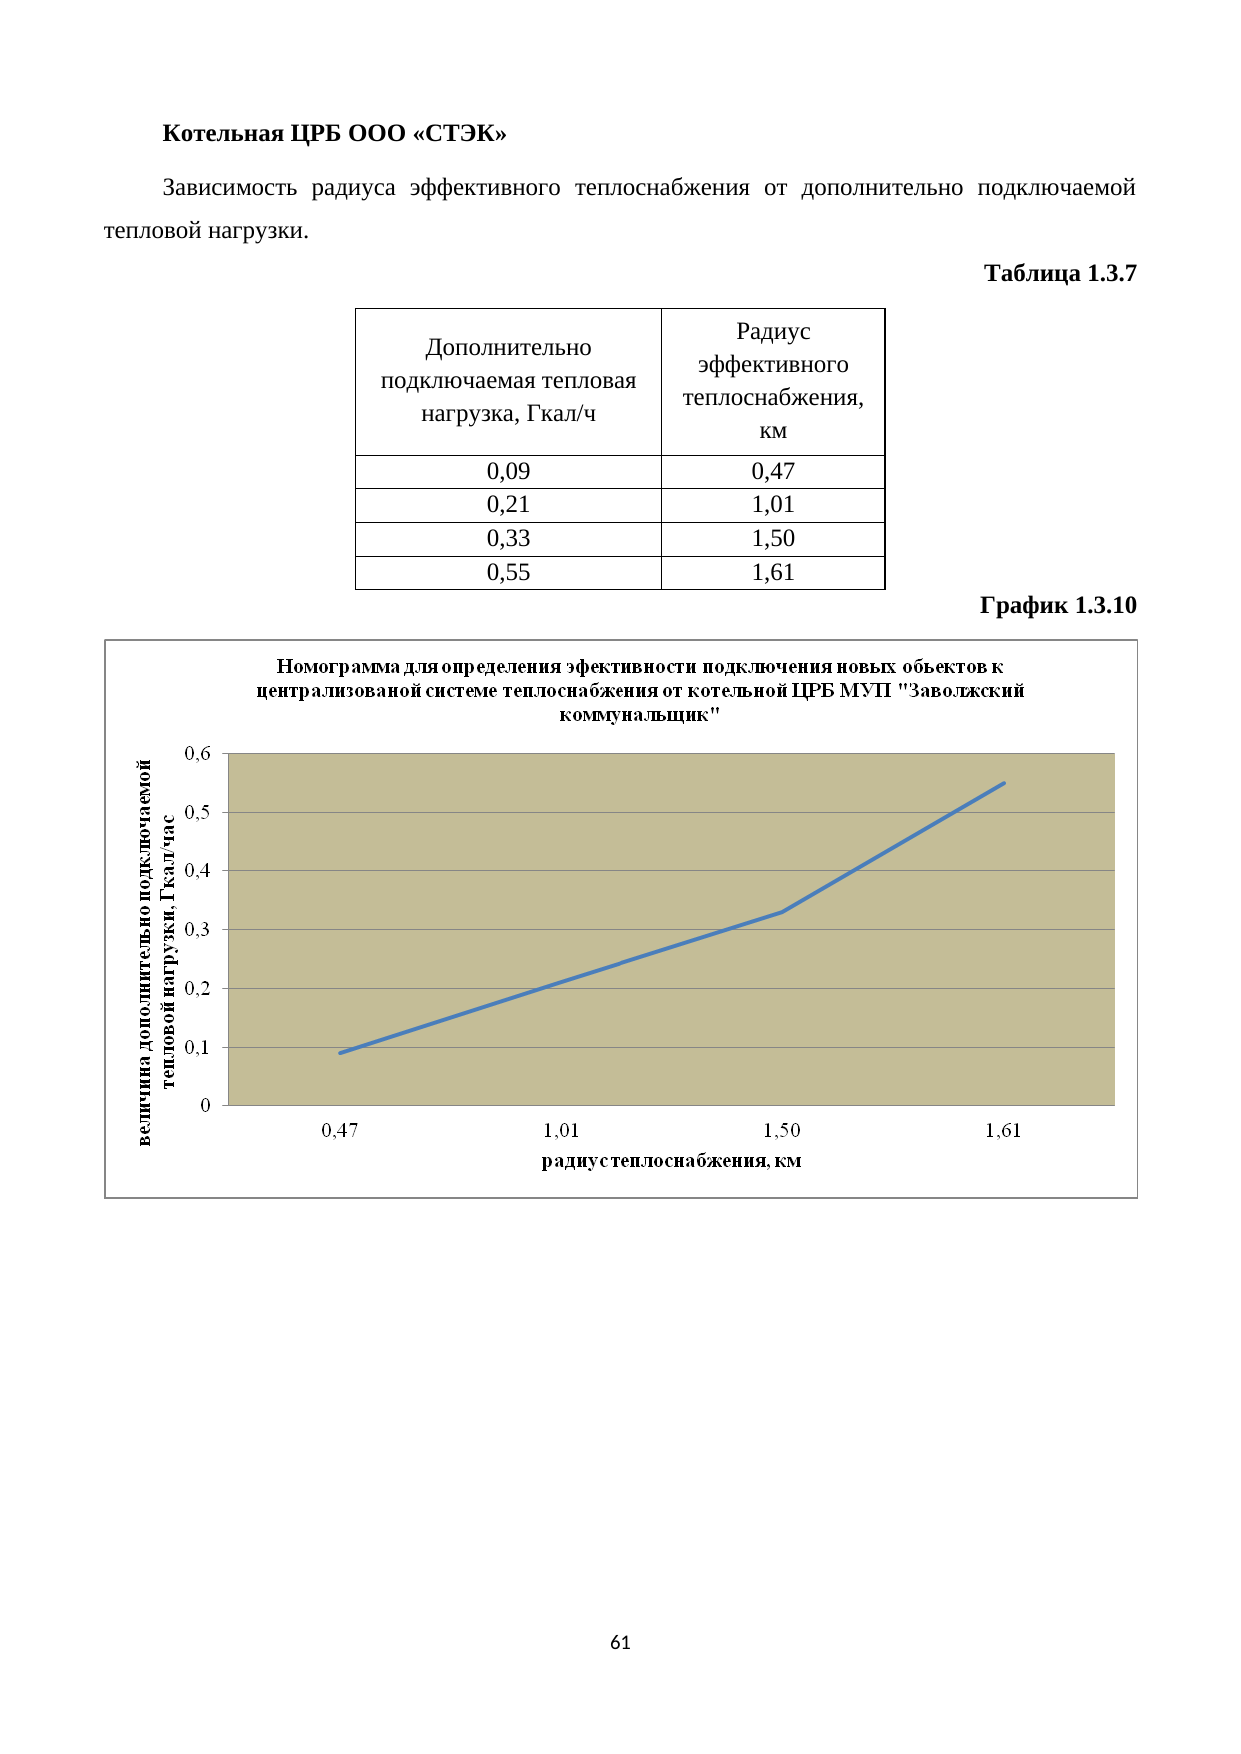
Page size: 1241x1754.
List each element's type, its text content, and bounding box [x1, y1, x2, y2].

text Котельная ЦРБ ООО «СТЭК» [103, 118, 1137, 147]
text Таблица 1.3.7 [103, 258, 1137, 287]
table_cell 0,55 [356, 557, 661, 589]
text Зависимость радиуса эффективного теплоснабжения от дополнительно подключаемой тепловой нагрузки. [103, 172, 1137, 244]
picture [103, 639, 1138, 1199]
table_header Радиус эффективного теплоснабжения, км [662, 309, 884, 455]
table_cell 0,21 [356, 489, 661, 522]
table_cell 0,33 [356, 523, 661, 556]
table_cell 1,61 [662, 557, 884, 589]
table_header Дополнительно подключаемая тепловая нагрузка, Гкал/ч [356, 309, 661, 455]
table_cell 0,09 [356, 456, 661, 488]
table_cell 1,50 [662, 523, 884, 556]
text График 1.3.10 [103, 590, 1137, 619]
table_cell 1,01 [662, 489, 884, 522]
table_cell 0,47 [662, 456, 884, 488]
